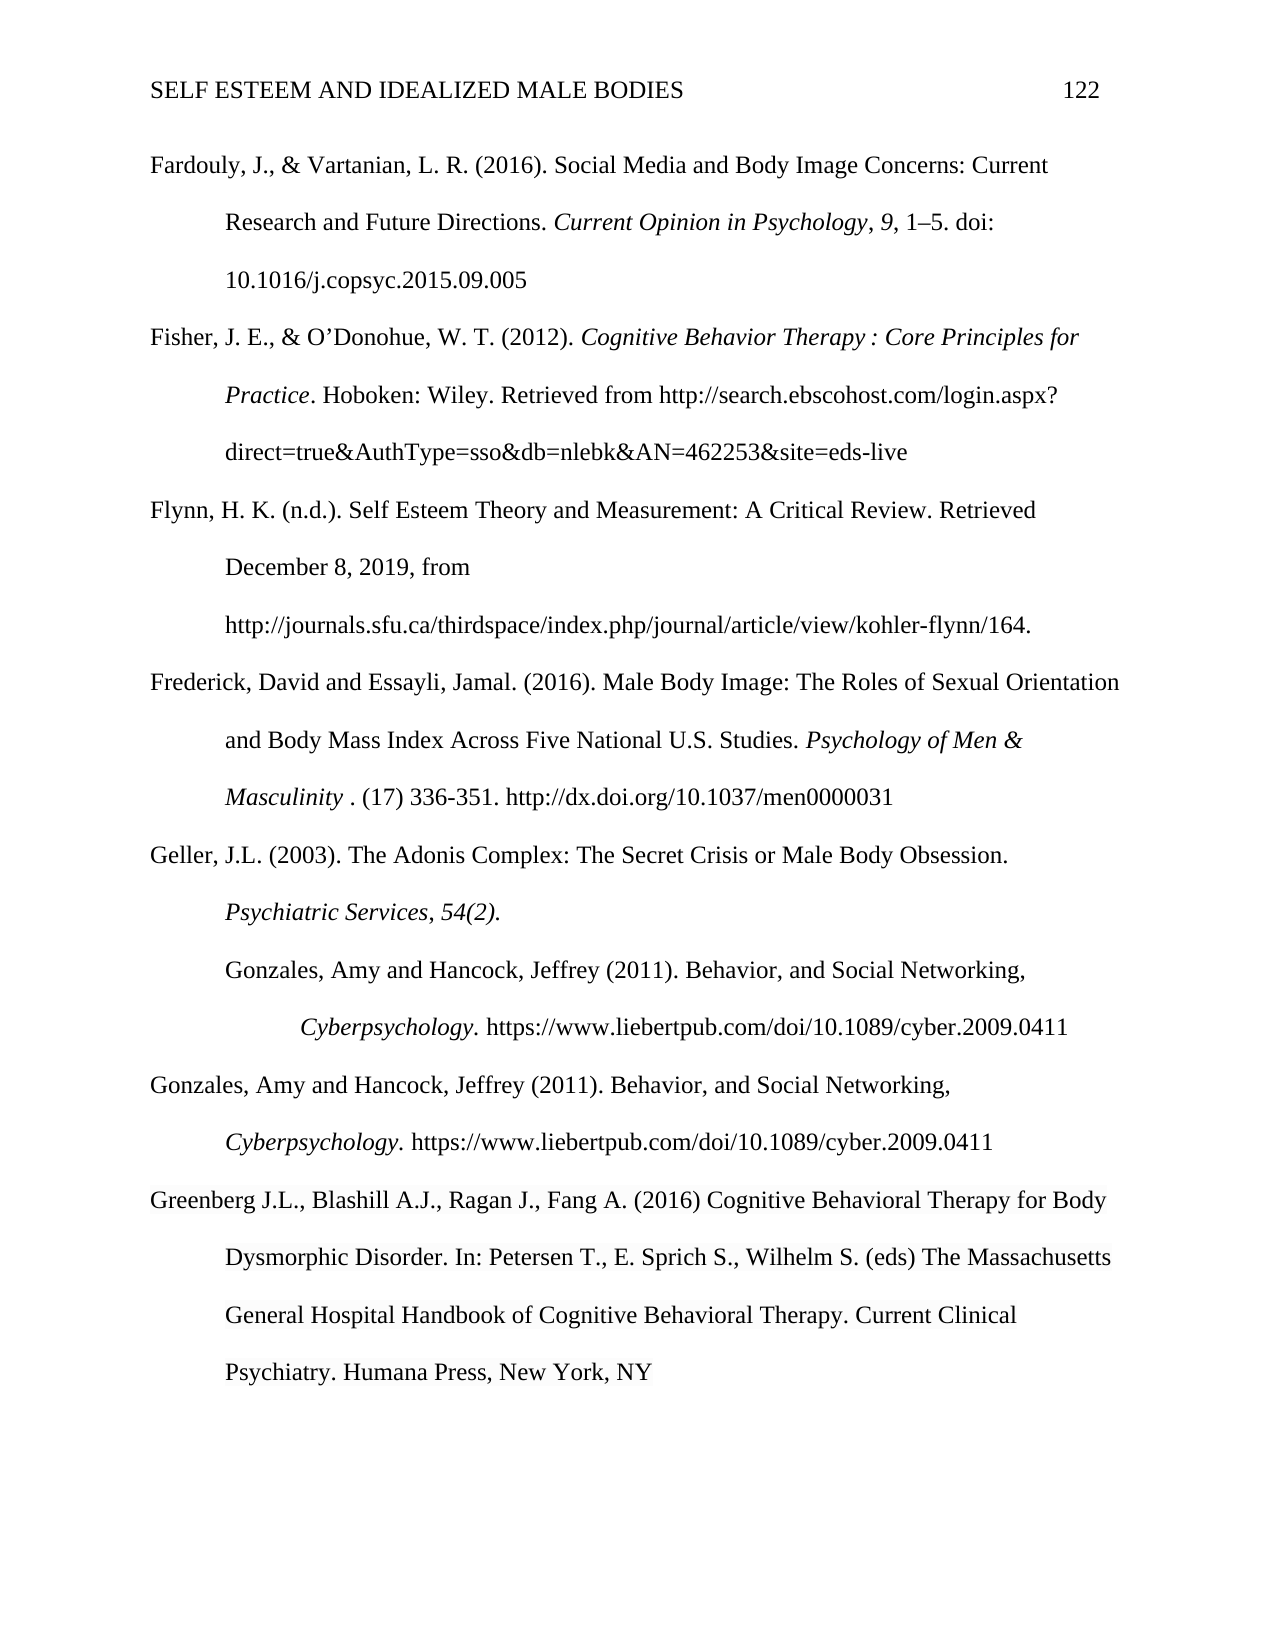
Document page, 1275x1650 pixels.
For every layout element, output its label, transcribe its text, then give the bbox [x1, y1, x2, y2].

text Fisher, J. E., & O’Donohue, W. T. (2012). Cognitive Behavior Therapy : Core Principles for Practice. Hoboken: Wiley. Retrieved from http://search.ebscohost.com/login.aspx?direct=true&AuthType=sso&db=nlebk&AN=462253&site=eds-live [150, 322, 1125, 466]
text Flynn, H. K. (n.d.). Self Esteem Theory and Measurement: A Critical Review. Retrieved December 8, 2019, from http://journals.sfu.ca/thirdspace/index.php/journal/article/view/kohler-flynn/164. [150, 495, 1125, 639]
text Gonzales, Amy and Hancock, Jeffrey (2011). Behavior, and Social Networking, Cyberpsychology. https://www.liebertpub.com/doi/10.1089/cyber.2009.0411 [150, 1070, 1125, 1156]
text Fardouly, J., & Vartanian, L. R. (2016). Social Media and Body Image Concerns: Current Research and Future Directions. Current Opinion in Psychology, 9, 1–5. doi: 10.1016/j.copsyc.2015.09.005 [150, 150, 1125, 294]
text Greenberg J.L., Blashill A.J., Ragan J., Fang A. (2016) Cognitive Behavioral Therapy for Body Dysmorphic Disorder. In: Petersen T., E. Sprich S., Wilhelm S. (eds) The Massachusetts General Hospital Handbook of Cognitive Behavioral Therapy. Current Clinical Psychiatry. Humana Press, New York, NY [150, 1185, 1125, 1386]
text Gonzales, Amy and Hancock, Jeffrey (2011). Behavior, and Social Networking, Cyberpsychology. https://www.liebertpub.com/doi/10.1089/cyber.2009.0411 [225, 955, 1125, 1041]
text Geller, J.L. (2003). The Adonis Complex: The Secret Crisis or Male Body Obsession. Psychiatric Services, 54(2). [150, 840, 1125, 926]
text Frederick, David and Essayli, Jamal. (2016). Male Body Image: The Roles of Sexual Orientation and Body Mass Index Across Five National U.S. Studies. Psychology of Men & Masculinity . (17) 336-351. http://dx.doi.org/10.1037/men0000031 [150, 667, 1125, 811]
